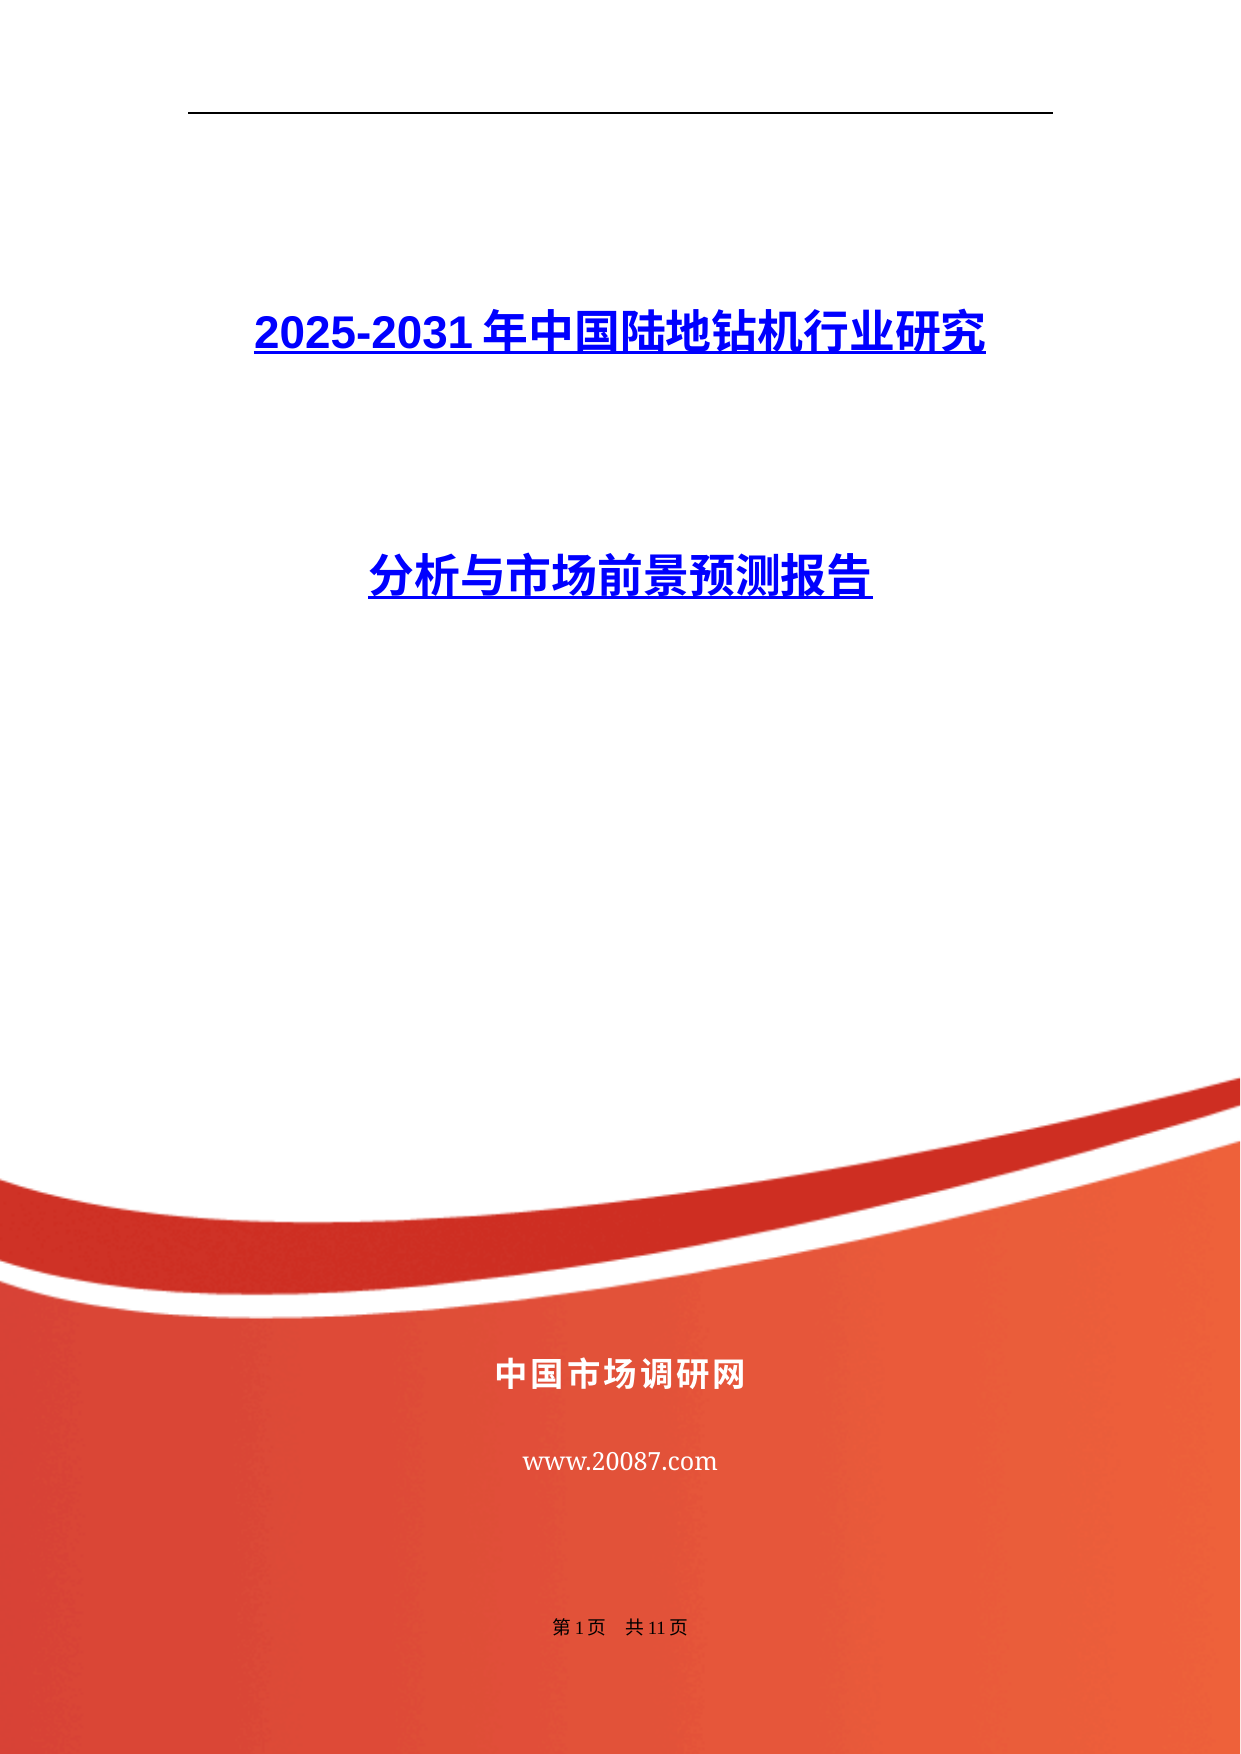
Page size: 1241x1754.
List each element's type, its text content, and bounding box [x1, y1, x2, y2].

text www.20087.com [187, 1428, 1053, 1493]
subtitle 中国市场调研网 [187, 1339, 1053, 1404]
table_header 2025-2031年中国陆地钻机行业研究分析与市场前景预测报告 [188, 207, 1053, 773]
picture [0, 1006, 1241, 1754]
